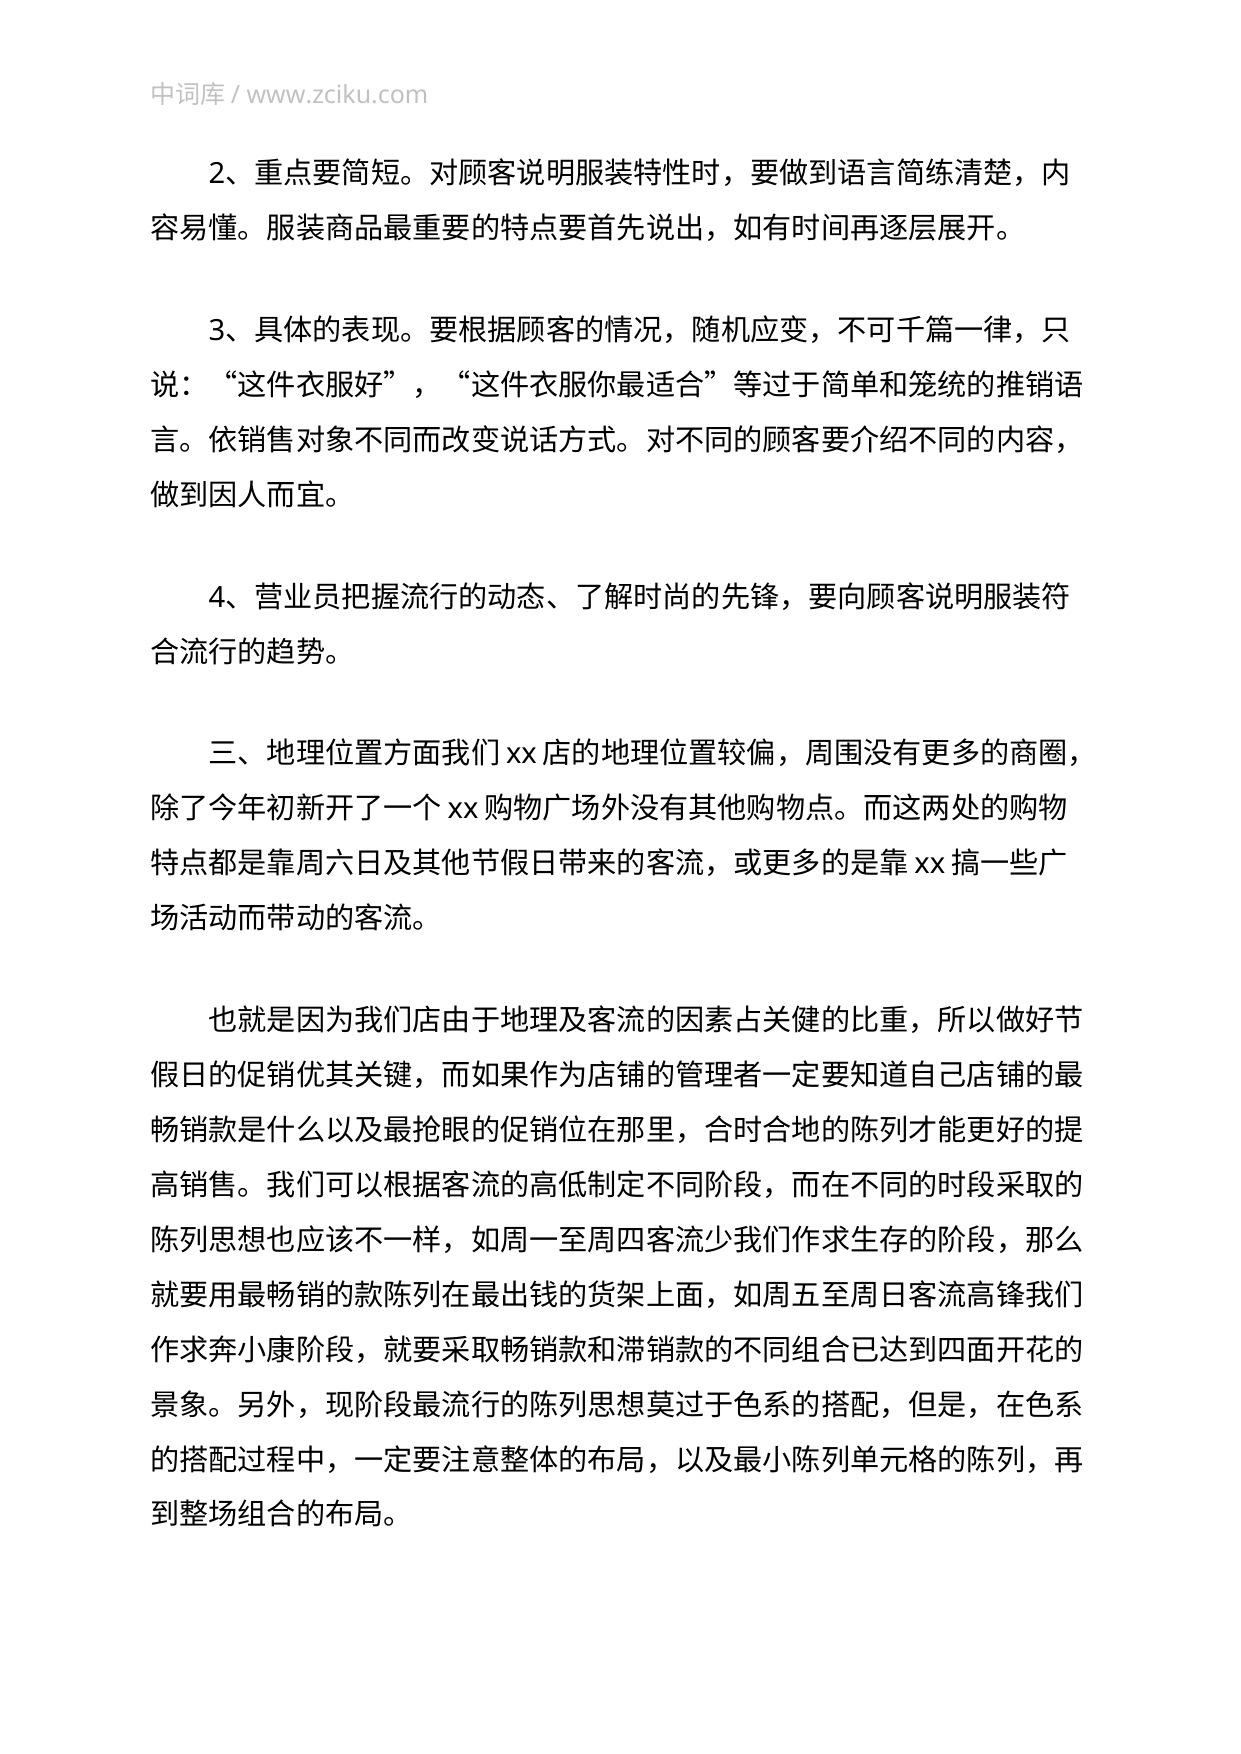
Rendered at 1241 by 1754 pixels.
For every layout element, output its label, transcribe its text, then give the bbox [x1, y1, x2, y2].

text 也就是因为我们店由于地理及客流的因素占关健的比重，所以做好节假日的促销优其关键，而如果作为店铺的管理者一定要知道自己店铺的最畅销款是什么以及最抢眼的促销位在那里，合时合地的陈列才能更好的提高销售。我们可以根据客流的高低制定不同阶段，而在不同的时段采取的陈列思想也应该不一样，如周一至周四客流少我们作求生存的阶段，那么就要用最畅销的款陈列在最出钱的货架上面，如周五至周日客流高锋我们作求奔小康阶段，就要采取畅销款和滞销款的不同组合已达到四面开花的景象。另外，现阶段最流行的陈列思想莫过于色系的搭配，但是，在色系的搭配过程中，一定要注意整体的布局，以及最小陈列单元格的陈列，再到整场组合的布局。 [150, 997, 1090, 1533]
text 4、营业员把握流行的动态、了解时尚的先锋，要向顾客说明服装符合流行的趋势。 [150, 573, 1090, 671]
text 三、地理位置方面我们xx店的地理位置较偏，周围没有更多的商圈，除了今年初新开了一个xx购物广场外没有其他购物点。而这两处的购物特点都是靠周六日及其他节假日带来的客流，或更多的是靠xx搞一些广场活动而带动的客流。 [150, 730, 1090, 937]
text 3、具体的表现。要根据顾客的情况，随机应变，不可千篇一律，只说：“这件衣服好”，“这件衣服你最适合”等过于简单和笼统的推销语言。依销售对象不同而改变说话方式。对不同的顾客要介绍不同的内容，做到因人而宜。 [150, 307, 1090, 514]
text 2、重点要简短。对顾客说明服装特性时，要做到语言简练清楚，内容易懂。服装商品最重要的特点要首先说出，如有时间再逐层展开。 [150, 150, 1090, 247]
